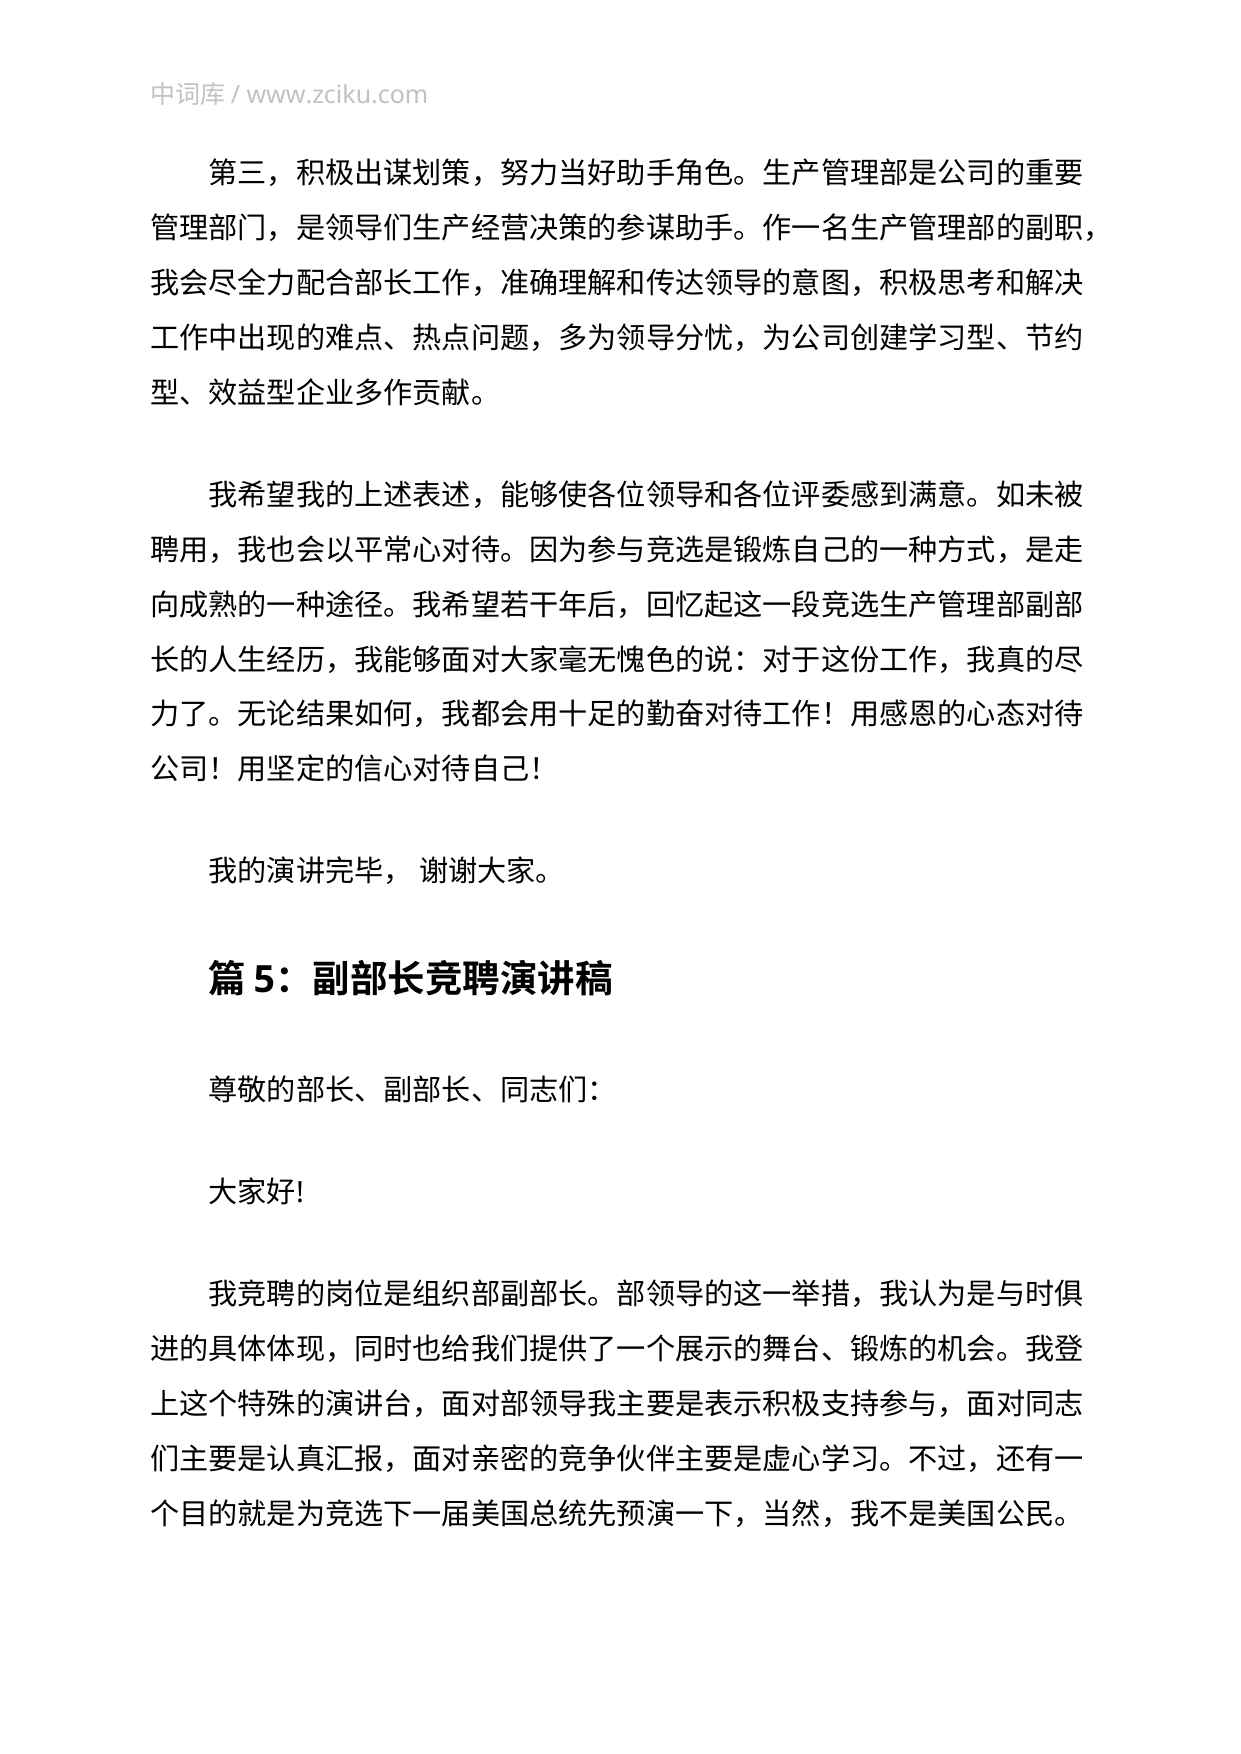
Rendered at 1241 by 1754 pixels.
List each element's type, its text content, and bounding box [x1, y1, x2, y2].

text 我竞聘的岗位是组织部副部长。部领导的这一举措，我认为是与时俱进的具体体现，同时也给我们提供了一个展示的舞台、锻炼的机会。我登上这个特殊的演讲台，面对部领导我主要是表示积极支持参与，面对同志们主要是认真汇报，面对亲密的竞争伙伴主要是虚心学习。不过，还有一个目的就是为竞选下一届美国总统先预演一下，当然，我不是美国公民。 [150, 1271, 1090, 1533]
text 篇5：副部长竞聘演讲稿 [150, 949, 1090, 1004]
text 第三，积极出谋划策，努力当好助手角色。生产管理部是公司的重要管理部门，是领导们生产经营决策的参谋助手。作一名生产管理部的副职，我会尽全力配合部长工作，准确理解和传达领导的意图，积极思考和解决工作中出现的难点、热点问题，多为领导分忧，为公司创建学习型、节约型、效益型企业多作贡献。 [150, 150, 1090, 412]
text 我的演讲完毕， 谢谢大家。 [150, 848, 1090, 890]
text 大家好! [150, 1169, 1090, 1211]
text 尊敬的部长、副部长、同志们： [150, 1067, 1090, 1109]
text 我希望我的上述表述，能够使各位领导和各位评委感到满意。如未被聘用，我也会以平常心对待。因为参与竞选是锻炼自己的一种方式，是走向成熟的一种途径。我希望若干年后，回忆起这一段竞选生产管理部副部长的人生经历，我能够面对大家毫无愧色的说：对于这份工作，我真的尽力了。无论结果如何，我都会用十足的勤奋对待工作！用感恩的心态对待公司！用坚定的信心对待自己！ [150, 471, 1090, 788]
